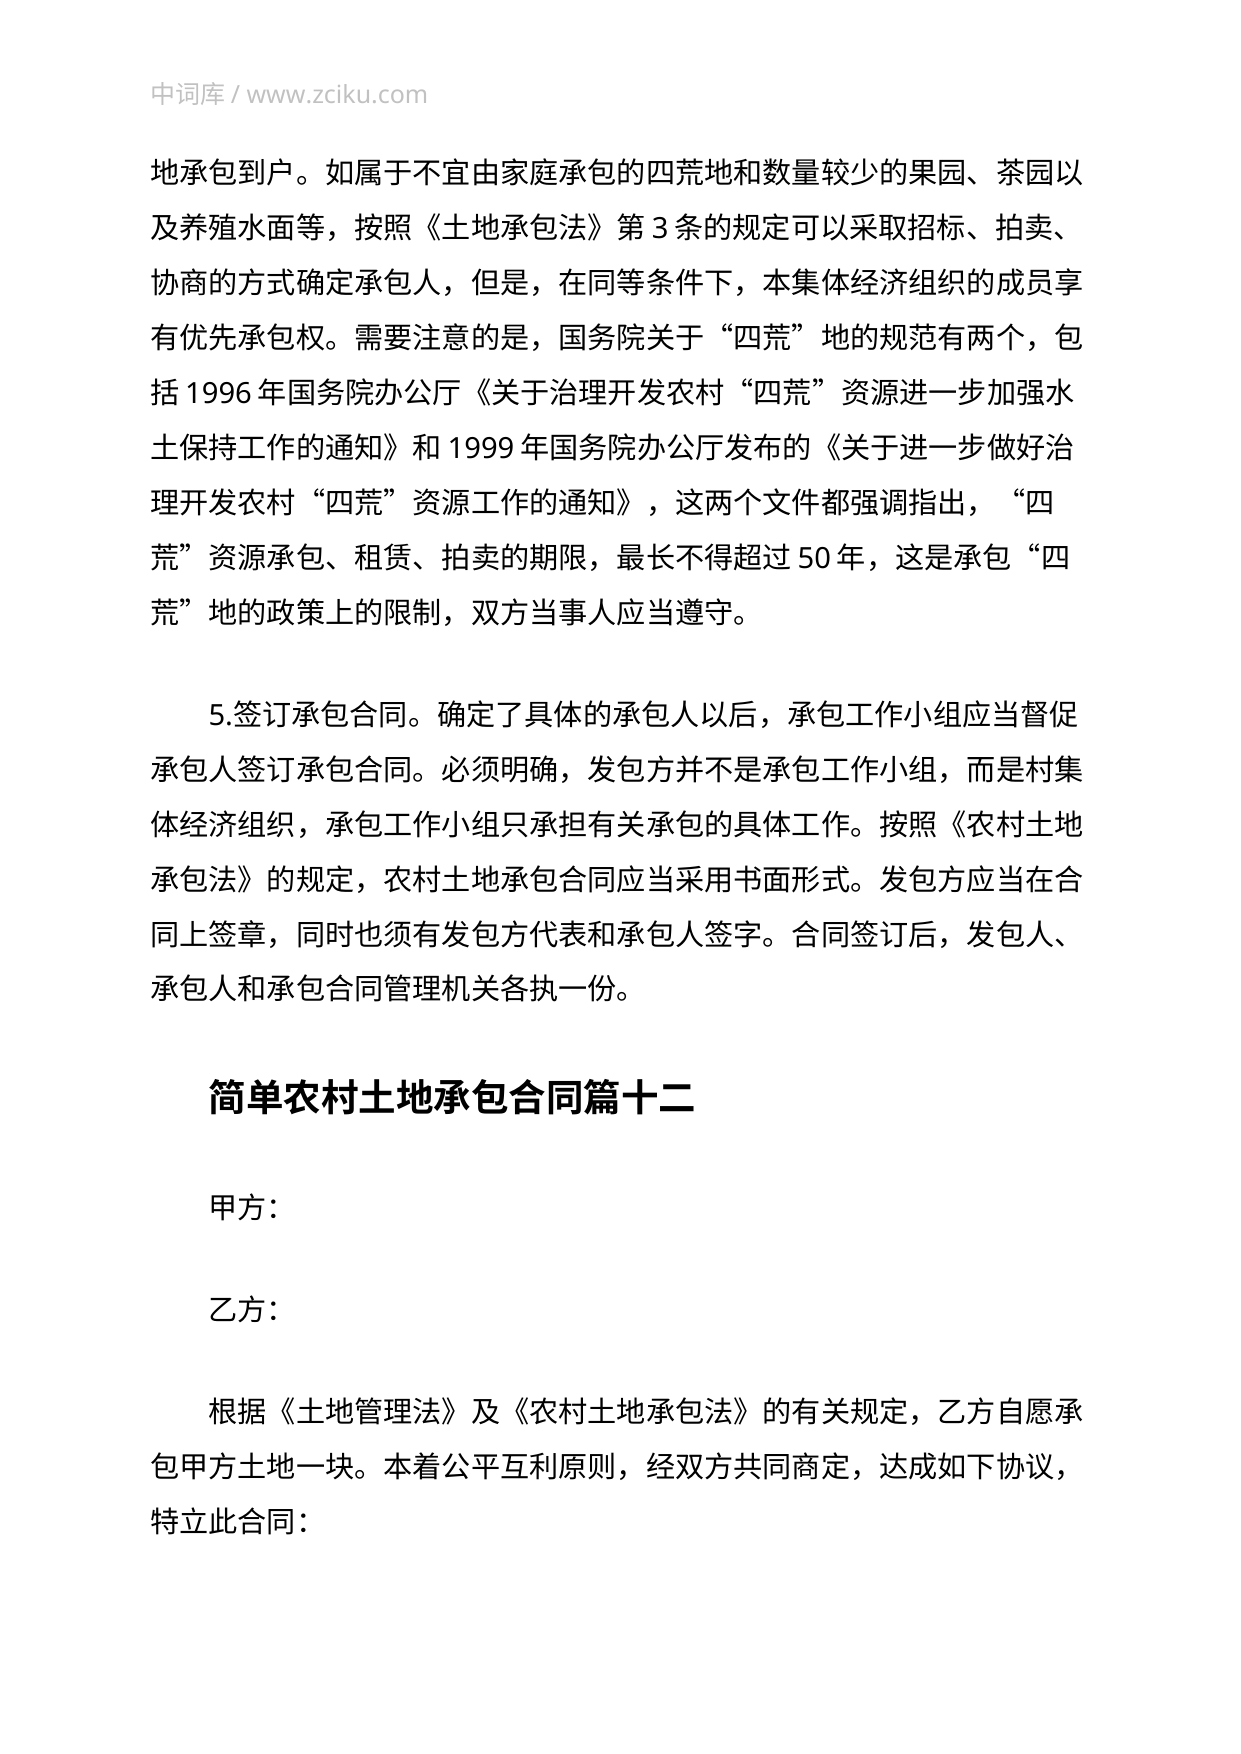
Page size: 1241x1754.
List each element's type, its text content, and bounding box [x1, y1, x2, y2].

text 根据《土地管理法》及《农村土地承包法》的有关规定，乙方自愿承包甲方土地一块。本着公平互利原则，经双方共同商定，达成如下协议，特立此合同： [150, 1389, 1090, 1541]
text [150, 150, 1090, 632]
text 甲方： [150, 1185, 1090, 1227]
text 乙方： [150, 1287, 1090, 1329]
text 简单农村土地承包合同篇十二 [150, 1068, 1090, 1122]
text 5.签订承包合同。确定了具体的承包人以后，承包工作小组应当督促承包人签订承包合同。必须明确，发包方并不是承包工作小组，而是村集体经济组织，承包工作小组只承担有关承包的具体工作。按照《农村土地承包法》的规定，农村土地承包合同应当采用书面形式。发包方应当在合同上签章，同时也须有发包方代表和承包人签字。合同签订后，发包人、承包人和承包合同管理机关各执一份。 [150, 691, 1090, 1008]
